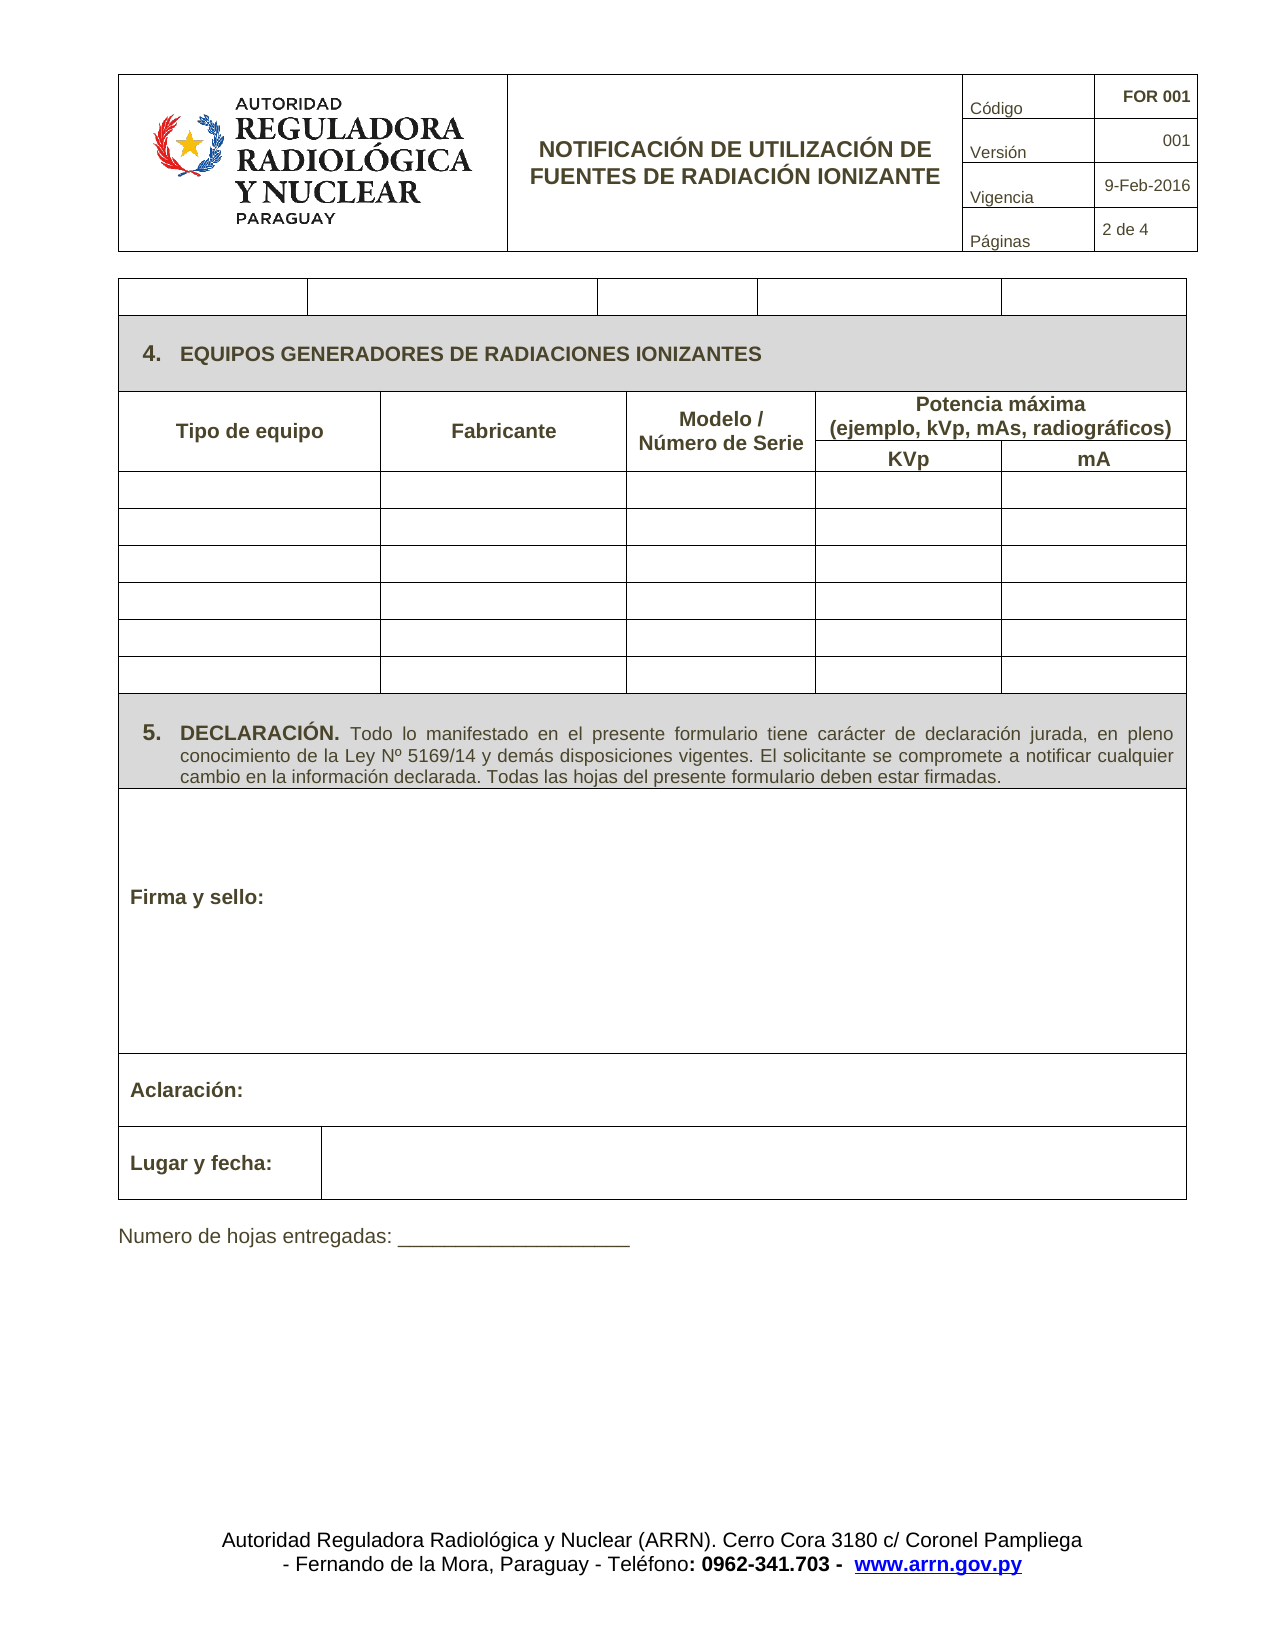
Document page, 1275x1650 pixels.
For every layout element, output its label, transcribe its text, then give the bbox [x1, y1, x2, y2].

table_cell [308, 279, 597, 315]
table_cell [119, 509, 380, 545]
table_cell mA [1002, 441, 1186, 471]
table_cell [322, 1127, 1186, 1198]
table_cell [627, 509, 815, 545]
table_cell Tipo de equipo [119, 392, 380, 471]
table_cell [627, 657, 815, 693]
table_cell [381, 472, 626, 508]
table_cell Firma y sello: [119, 789, 1186, 1053]
table_cell Aclaración: [119, 1054, 1186, 1126]
table_cell [816, 620, 1001, 656]
table_cell Fabricante [381, 392, 626, 471]
table_cell [381, 546, 626, 582]
table_cell [627, 620, 815, 656]
picture [153, 95, 473, 224]
table_cell [598, 279, 757, 315]
table_cell [816, 657, 1001, 693]
table_cell [119, 620, 380, 656]
table_cell [119, 472, 380, 508]
table_cell [1002, 620, 1186, 656]
table_cell [119, 583, 380, 619]
table_cell Potencia máxima (ejemplo, kVp, mAs, radiográficos) [816, 392, 1186, 439]
table_cell [1002, 583, 1186, 619]
table_cell [627, 583, 815, 619]
table_cell [1002, 279, 1186, 315]
table_cell [816, 583, 1001, 619]
table_cell EQUIPOS GENERADORES DE RADIACIONES IONIZANTES [119, 316, 1186, 391]
table_cell [627, 546, 815, 582]
table_cell [381, 583, 626, 619]
table_cell DECLARACIÓN. Todo lo manifestado en el presente formulario tiene carácter de declaración jurada, en pleno conocimiento de la Ley Nº 5169/14 y demás disposiciones vigentes. El solicitante se compromete a notificar cualquier cambio en la información declarada. Todas las hojas del presente formulario deben estar firmadas. [119, 694, 1186, 788]
table_cell [1002, 657, 1186, 693]
table_cell [119, 546, 380, 582]
table_cell [816, 546, 1001, 582]
table_cell [119, 657, 380, 693]
table_cell [627, 472, 815, 508]
table_cell Lugar y fecha: [119, 1127, 321, 1198]
table_cell [119, 279, 307, 315]
table_cell [758, 279, 1001, 315]
table_cell Modelo / Número de Serie [627, 392, 815, 471]
table_cell [816, 472, 1001, 508]
table_cell [381, 620, 626, 656]
table_cell [1002, 509, 1186, 545]
table_cell KVp [816, 441, 1001, 471]
table_cell [381, 509, 626, 545]
table_cell [1002, 472, 1186, 508]
table_cell [816, 509, 1001, 545]
table_cell [381, 657, 626, 693]
text Numero de hojas entregadas: ____________________ [118, 1224, 1186, 1248]
table_cell [1002, 546, 1186, 582]
